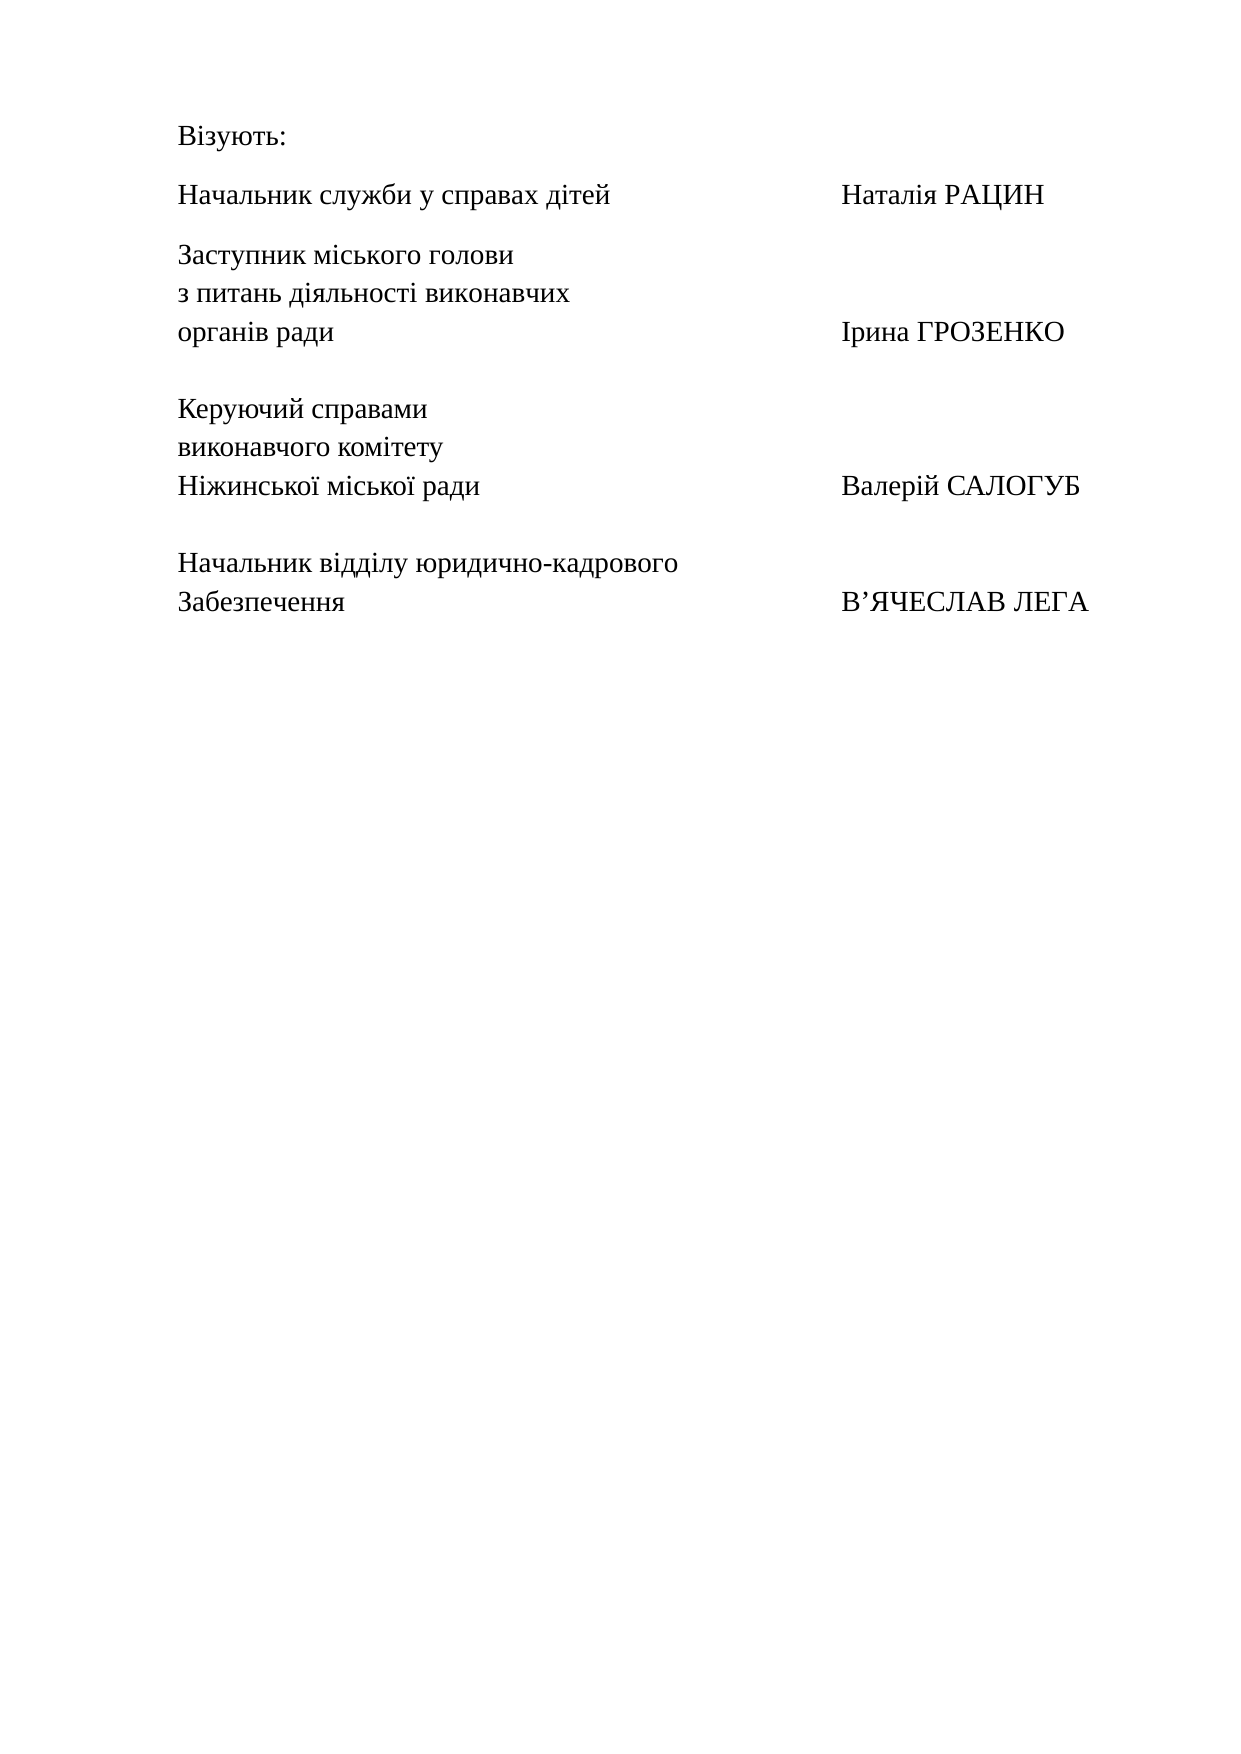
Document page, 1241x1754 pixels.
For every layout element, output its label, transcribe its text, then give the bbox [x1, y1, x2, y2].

text Візують: [177, 118, 1152, 152]
text органів ради Ірина ГРОЗЕНКО [177, 314, 1152, 347]
text Заступник міського голови [177, 237, 1152, 270]
text виконавчого комітету [177, 429, 1152, 463]
text Забезпечення В’ЯЧЕСЛАВ ЛЕГА [177, 584, 1152, 617]
text Начальник служби у справах дітей Наталія РАЦИН [177, 177, 1152, 211]
text Начальник відділу юридично-кадрового [177, 545, 1152, 579]
text Керуючий справами [177, 391, 1152, 424]
text Ніжинської міської ради Валерій САЛОГУБ [177, 468, 1152, 502]
text з питань діяльності виконавчих [177, 275, 1152, 309]
